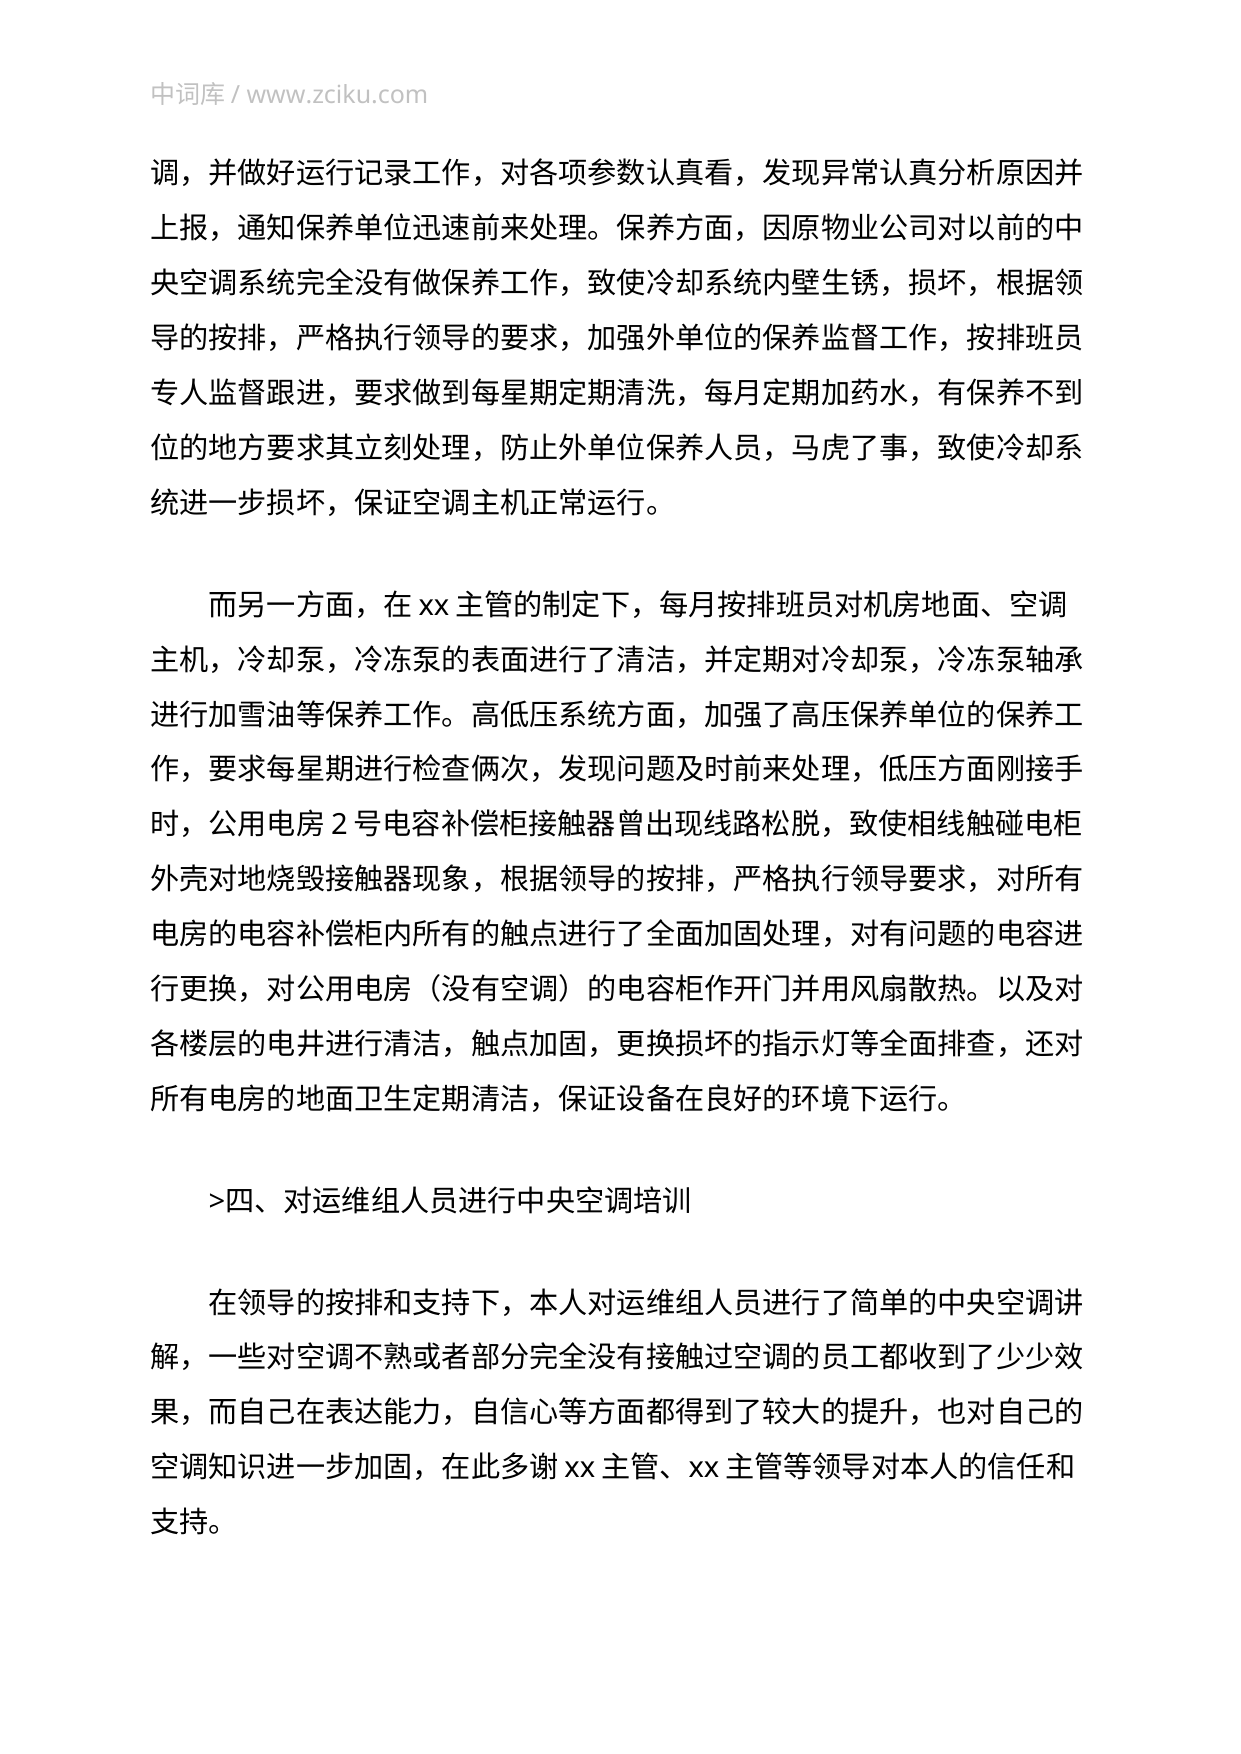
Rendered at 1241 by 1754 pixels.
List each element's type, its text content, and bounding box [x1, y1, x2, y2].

text 在领导的按排和支持下，本人对运维组人员进行了简单的中央空调讲解，一些对空调不熟或者部分完全没有接触过空调的员工都收到了少少效果，而自己在表达能力，自信心等方面都得到了较大的提升，也对自己的空调知识进一步加固，在此多谢xx主管、xx主管等领导对本人的信任和支持。 [150, 1279, 1090, 1541]
text >四、对运维组人员进行中央空调培训 [150, 1177, 1090, 1219]
text 而另一方面，在xx主管的制定下，每月按排班员对机房地面、空调主机，冷却泵，冷冻泵的表面进行了清洁，并定期对冷却泵，冷冻泵轴承进行加雪油等保养工作。高低压系统方面，加强了高压保养单位的保养工作，要求每星期进行检查俩次，发现问题及时前来处理，低压方面刚接手时，公用电房2号电容补偿柜接触器曾出现线路松脱，致使相线触碰电柜外壳对地烧毁接触器现象，根据领导的按排，严格执行领导要求，对所有电房的电容补偿柜内所有的触点进行了全面加固处理，对有问题的电容进行更换，对公用电房（没有空调）的电容柜作开门并用风扇散热。以及对各楼层的电井进行清洁，触点加固，更换损坏的指示灯等全面排查，还对所有电房的地面卫生定期清洁，保证设备在良好的环境下运行。 [150, 581, 1090, 1118]
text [150, 150, 1090, 522]
